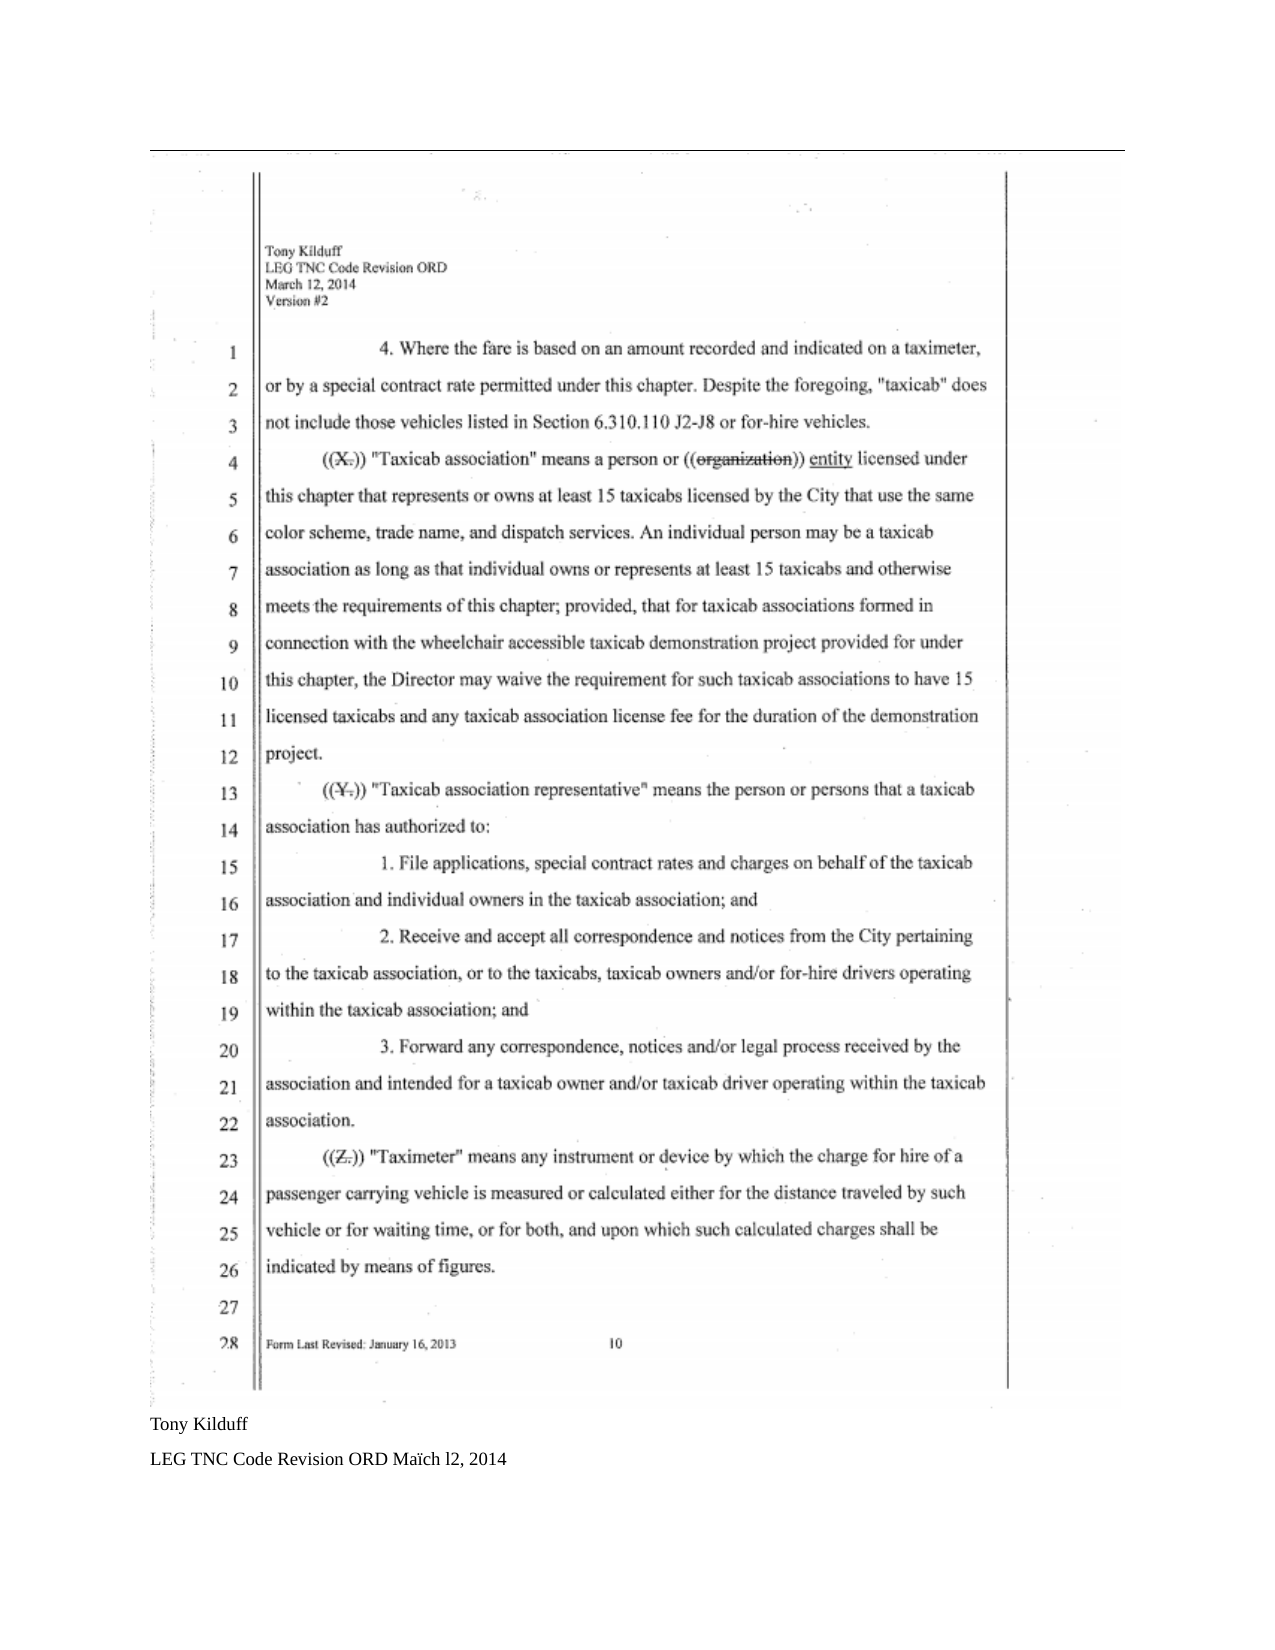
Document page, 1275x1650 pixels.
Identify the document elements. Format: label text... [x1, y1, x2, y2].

text LEG TNC Code Revision ORD Maïch l2, 2014 [150, 1448, 1125, 1470]
picture [150, 153, 1121, 1410]
text Tony Kilduff [150, 1413, 1125, 1435]
